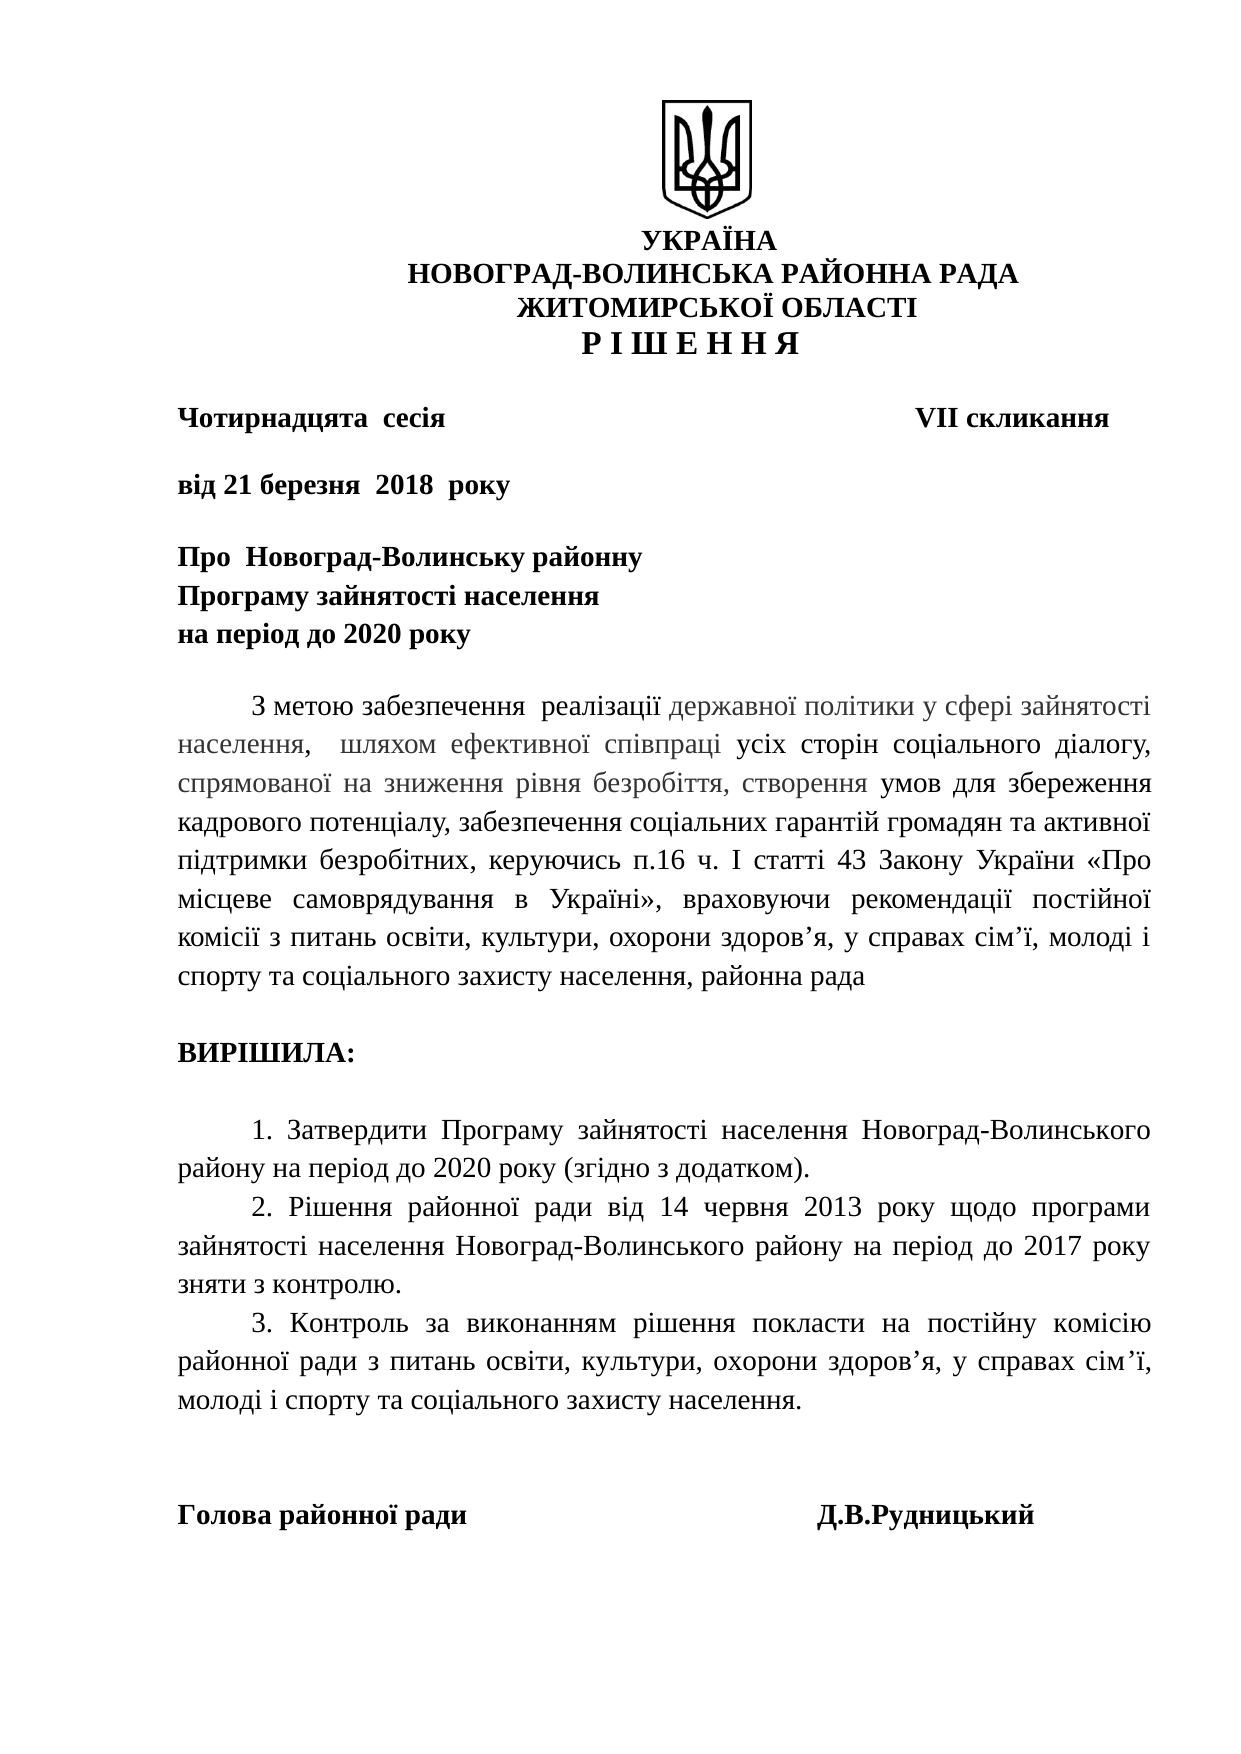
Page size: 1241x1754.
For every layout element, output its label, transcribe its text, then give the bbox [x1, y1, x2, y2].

text 3. Контроль за виконанням рішення покласти на постiйну комiсiю районної ради з питань освіти, культури, охорони здоров’я, у справах сім’ї, молоді і спорту та соціального захисту населення. [177, 1305, 1152, 1415]
text Про Новоград-Волинську районну [177, 539, 1152, 573]
text Голова районної ради Д.В.Рудницький [177, 1497, 1152, 1531]
text ВИРІШИЛА: [177, 1035, 1152, 1068]
text З метою забезпечення реалізації державної політики у сфері зайнятості населення, шляхом ефективної співпраці усіх сторін соціального діалогу, спрямованої на зниження рівня безробіття, створення умов для збереження кадрового потенціалу, забезпечення соціальних гарантій громадян та активної підтримки безробітних, керуючись п.16 ч. I статті 43 Закону України «Про місцеве самоврядування в Україні», враховуючи рекомендації постійної комісії з питань освіти, культури, охорони здоров’я, у справах сім’ї, молоді і спорту та соціального захисту населення, районна рада [177, 688, 1152, 991]
text від 21 березня 2018 року [177, 467, 1152, 501]
table_cell ЖИТОМИРСЬКОЇ ОБЛАСТІ [177, 290, 1240, 323]
text на період до 2020 року [177, 617, 1152, 650]
subtitle Р І Ш Е Н Н Я [177, 323, 1152, 362]
subtitle Чотирнадцята сесія VІІ скликання [177, 400, 1152, 434]
table_header [177, 100, 1240, 223]
table_cell НОВОГРАД-ВОЛИНСЬКА РАЙОННА РАДА [177, 256, 1240, 290]
text 1. Затвердити Програму зайнятості населення Новоград-Волинського району на період до 2020 року (згідно з додатком). [177, 1112, 1152, 1184]
table_cell УКРАЇНА [177, 223, 1240, 256]
text Програму зайнятості населення [177, 578, 1152, 612]
text 2. Рішення районної ради від 14 червня 2013 року щодо програми зайнятості населення Новоград-Волинського району на період до 2017 року зняти з контролю. [177, 1189, 1152, 1300]
picture [662, 100, 752, 219]
